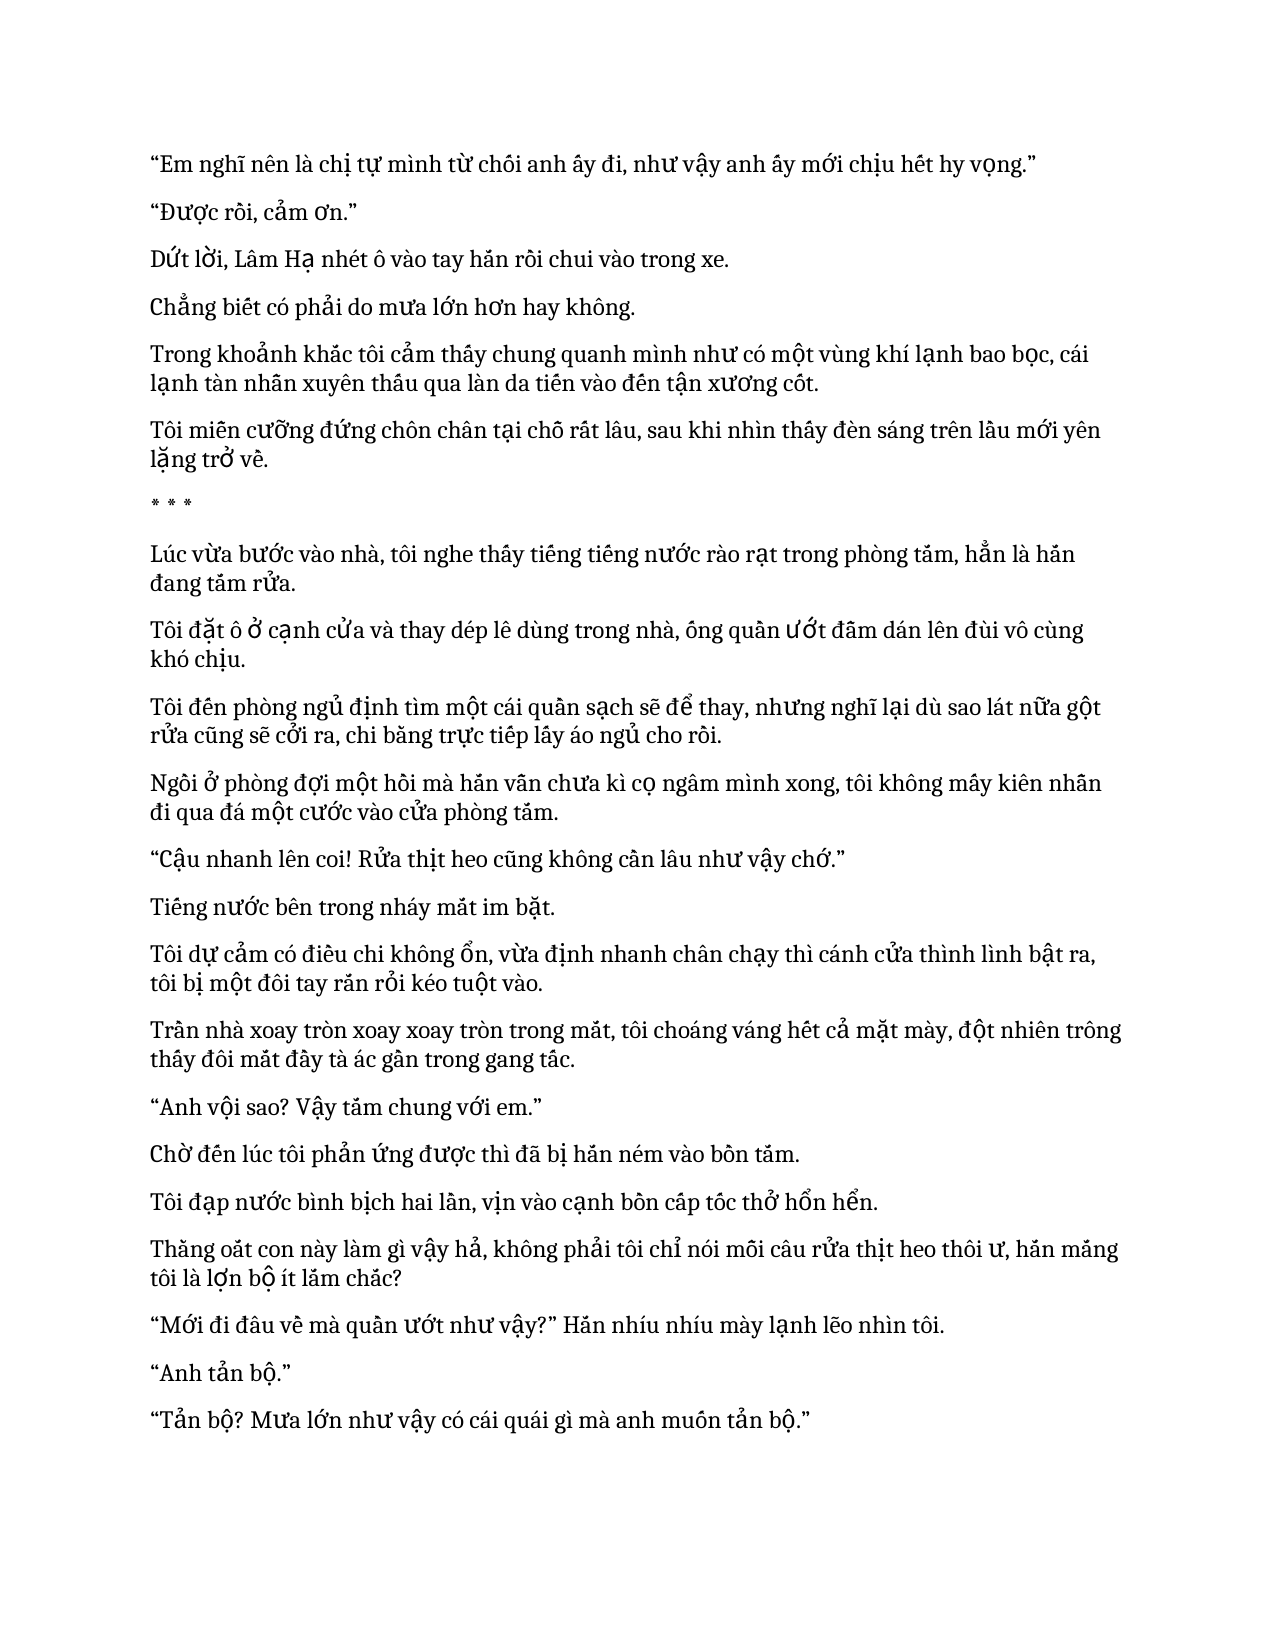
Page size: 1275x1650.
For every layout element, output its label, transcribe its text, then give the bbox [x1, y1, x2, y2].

text “Em nghĩ nên là chị tự mình từ chối anh ấy đi, như vậy anh ấy mới chịu hết hy vọng.” [150, 150, 1125, 179]
text “Cậu nhanh lên coi! Rửa thịt heo cũng không cần lâu như vậy chớ.” [150, 845, 1125, 874]
text “Anh vội sao? Vậy tắm chung với em.” [150, 1092, 1125, 1121]
text Trong khoảnh khắc tôi cảm thấy chung quanh mình như có một vùng khí lạnh bao bọc, cái lạnh tàn nhẫn xuyên thấu qua làn da tiến vào đến tận xương cốt. [150, 340, 1125, 397]
text Tôi đặt ô ở cạnh cửa và thay dép lê dùng trong nhà, ống quần ướt đẫm dán lên đùi vô cùng khó chịu. [150, 616, 1125, 674]
text Tôi đạp nước bình bịch hai lần, vịn vào cạnh bồn cấp tốc thở hổn hển. [150, 1187, 1125, 1216]
text * * * [150, 492, 1125, 521]
text Dứt lời, Lâm Hạ nhét ô vào tay hắn rồi chui vào trong xe. [150, 245, 1125, 274]
text Chẳng biết có phải do mưa lớn hơn hay không. [150, 292, 1125, 321]
text “Tản bộ? Mưa lớn như vậy có cái quái gì mà anh muốn tản bộ.” [150, 1406, 1125, 1435]
text Trần nhà xoay tròn xoay xoay tròn trong mắt, tôi choáng váng hết cả mặt mày, đột nhiên trông thấy đôi mắt đầy tà ác gần trong gang tấc. [150, 1016, 1125, 1074]
text Chờ đến lúc tôi phản ứng được thì đã bị hắn ném vào bồn tắm. [150, 1140, 1125, 1169]
text Tôi đến phòng ngủ định tìm một cái quần sạch sẽ để thay, nhưng nghĩ lại dù sao lát nữa gột rửa cũng sẽ cởi ra, chi bằng trực tiếp lấy áo ngủ cho rồi. [150, 692, 1125, 750]
text Thằng oắt con này làm gì vậy hả, không phải tôi chỉ nói mỗi câu rửa thịt heo thôi ư, hắn mắng tôi là lợn bộ ít lắm chắc? [150, 1235, 1125, 1292]
text Tôi miễn cưỡng đứng chôn chân tại chỗ rất lâu, sau khi nhìn thấy đèn sáng trên lầu mới yên lặng trở về. [150, 416, 1125, 474]
text “Mới đi đâu về mà quần ướt như vậy?” Hắn nhíu nhíu mày lạnh lẽo nhìn tôi. [150, 1311, 1125, 1340]
text “Anh tản bộ.” [150, 1359, 1125, 1387]
text Tiếng nước bên trong nháy mắt im bặt. [150, 892, 1125, 921]
text “Được rồi, cảm ơn.” [150, 197, 1125, 226]
text Lúc vừa bước vào nhà, tôi nghe thấy tiếng tiếng nước rào rạt trong phòng tắm, hẳn là hắn đang tắm rửa. [150, 540, 1125, 597]
text Ngồi ở phòng đợi một hồi mà hắn vẫn chưa kì cọ ngâm mình xong, tôi không mấy kiên nhẫn đi qua đá một cước vào cửa phòng tắm. [150, 769, 1125, 826]
text Tôi dự cảm có điều chi không ổn, vừa định nhanh chân chạy thì cánh cửa thình lình bật ra, tôi bị một đôi tay rắn rỏi kéo tuột vào. [150, 940, 1125, 997]
